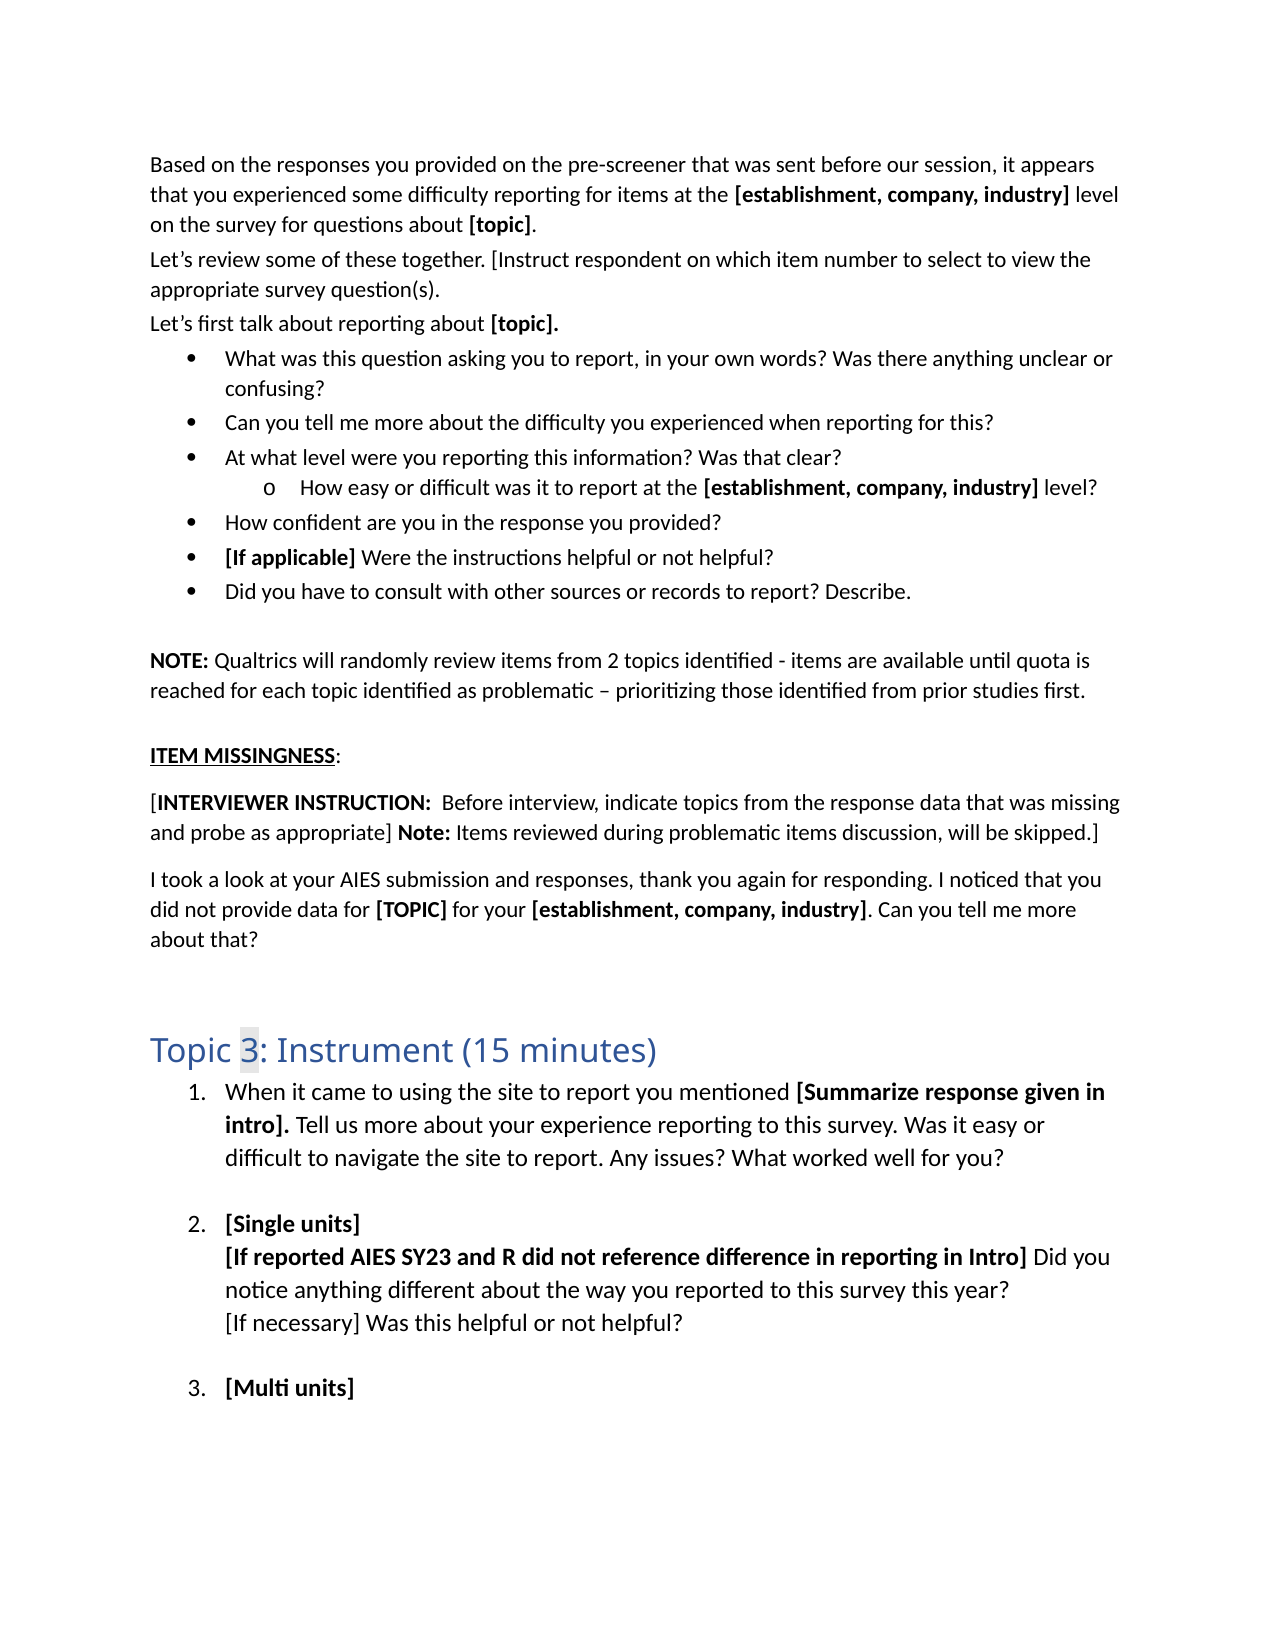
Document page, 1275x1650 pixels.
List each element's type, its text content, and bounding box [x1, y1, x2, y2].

text [INTERVIEWER INSTRUCTION: Before interview, indicate topics from the response data that was missing and probe as appropriate] Note: Items reviewed during problematic items discussion, will be skipped.] [150, 788, 1125, 846]
list [If applicable] Were the instructions helpful or not helpful? [187, 543, 1125, 571]
list [If necessary] Was this helpful or not helpful? [225, 1307, 1125, 1337]
subtitle Topic 3: Instrument (15 minutes) [259, 1027, 1125, 1073]
list Did you have to consult with other sources or records to report? Describe. [187, 577, 1125, 605]
text Based on the responses you provided on the pre-screener that was sent before our session, it appears that you experienced some difficulty reporting for items at the [establishment, company, industry] level on the survey for questions about [topic]. [150, 150, 1125, 238]
text I took a look at your AIES submission and responses, thank you again for responding. I noticed that you did not provide data for [TOPIC] for your [establishment, company, industry]. Can you tell me more about that? [150, 865, 1125, 953]
text ITEM MISSINGNESS: [150, 741, 1125, 769]
list [If reported AIES SY23 and R did not reference difference in reporting in Intro] Did you notice anything different about the way you reported to this survey this year? [225, 1241, 1125, 1304]
subtitle Topic 3: Instrument (15 minutes) [150, 1027, 240, 1073]
text Let’s first talk about reporting about [topic]. [150, 309, 1125, 337]
list [Multi units] [187, 1372, 1125, 1403]
list What was this question asking you to report, in your own words? Was there anything unclear or confusing? [187, 344, 1125, 402]
list Can you tell me more about the difficulty you experienced when reporting for this? [187, 408, 1125, 436]
list How confident are you in the response you provided? [187, 508, 1125, 537]
list How easy or difficult was it to report at the [establishment, company, industry] level? [262, 473, 1125, 502]
list When it came to using the site to report you mentioned [Summarize response given in intro]. Tell us more about your experience reporting to this survey. Was it easy or difficult to navigate the site to report. Any issues? What worked well for you? [187, 1076, 1125, 1173]
text NOTE: Qualtrics will randomly review items from 2 topics identified - items are available until quota is reached for each topic identified as problematic – prioritizing those identified from prior studies first. [150, 646, 1125, 704]
list [Single units] [187, 1208, 1125, 1238]
list At what level were you reporting this information? Was that clear? [187, 443, 1125, 471]
text Let’s review some of these together. [Instruct respondent on which item number to select to view the appropriate survey question(s). [150, 245, 1125, 303]
